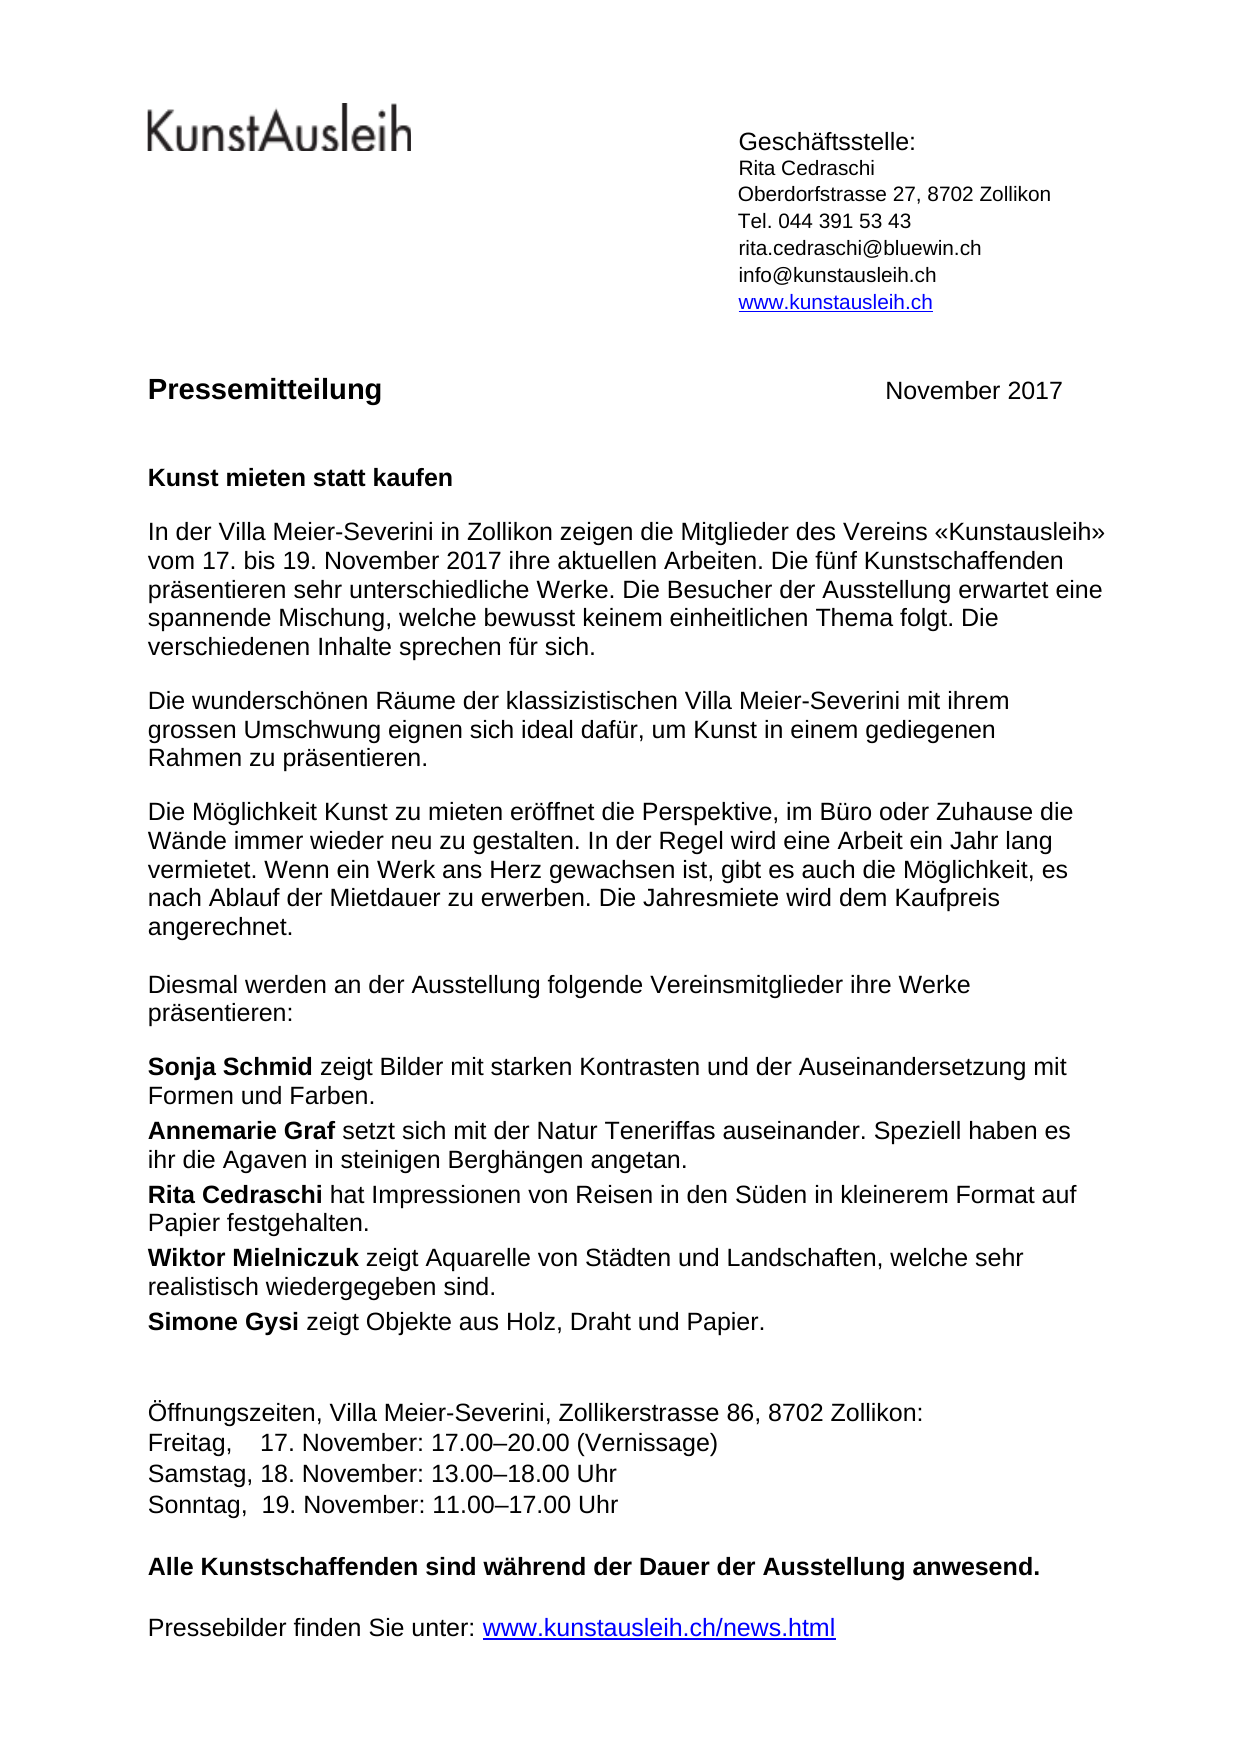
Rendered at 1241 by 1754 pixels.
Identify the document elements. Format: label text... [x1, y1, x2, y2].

text Sonja Schmid zeigt Bilder mit starken Kontrasten und der Auseinandersetzung mit Formen und Farben. [148, 1052, 1093, 1109]
text www.kunstausleih.ch [738, 288, 1093, 315]
text info@kunstausleih.ch [738, 261, 1093, 288]
text Samstag, 18. November: 13.00–18.00 Uhr [148, 1459, 1093, 1488]
text Pressebilder finden Sie unter: www.kunstausleih.ch/news.html [148, 1613, 1093, 1642]
text Die Möglichkeit Kunst zu mieten eröffnet die Perspektive, im Büro oder Zuhause die Wände immer wieder neu zu gestalten. In der Regel wird eine Arbeit ein Jahr lang vermietet. Wenn ein Werk ans Herz gewachsen ist, gibt es auch die Möglichkeit, es nach Ablauf der Mietdauer zu erwerben. Die Jahresmiete wird dem Kaufpreis angerechnet. [148, 797, 1093, 941]
text rita.cedraschi@bluewin.ch [738, 233, 1093, 261]
text Öffnungszeiten, Villa Meier-Severini, Zollikerstrasse 86, 8702 Zollikon: [148, 1397, 1093, 1426]
text Pressemitteilung November 2017 [148, 372, 1093, 406]
text Annemarie Graf setzt sich mit der Natur Teneriffas auseinander. Speziell haben es ihr die Agaven in steinigen Berghängen angetan. [148, 1116, 1093, 1173]
text Rita Cedraschi [148, 155, 1093, 179]
text Freitag, 17. November: 17.00–20.00 (Vernissage) [148, 1428, 1093, 1457]
text Sonntag, 19. November: 11.00–17.00 Uhr [148, 1490, 1093, 1519]
text Tel. 044 391 53 43 [679, 206, 1093, 233]
text Oberdorfstrasse 27, 8702 Zollikon [679, 179, 1093, 206]
text Wiktor Mielniczuk zeigt Aquarelle von Städten und Landschaften, welche sehr realistisch wiedergegeben sind. [148, 1243, 1093, 1301]
text In der Villa Meier-Severini in Zollikon zeigen die Mitglieder des Vereins «Kunstausleih» vom 17. bis 19. November 2017 ihre aktuellen Arbeiten. Die fünf Kunstschaffenden präsentieren sehr unterschiedliche Werke. Die Besucher der Ausstellung erwartet eine spannende Mischung, welche bewusst keinem einheitlichen Thema folgt. Die verschiedenen Inhalte sprechen für sich. [148, 517, 1108, 661]
text Diesmal werden an der Ausstellung folgende Vereinsmitglieder ihre Werke präsentieren: [148, 969, 1093, 1027]
text Alle Kunstschaffenden sind während der Dauer der Ausstellung anwesend. [148, 1552, 1093, 1580]
text Die wunderschönen Räume der klassizistischen Villa Meier-Severini mit ihrem grossen Umschwung eignen sich ideal dafür, um Kunst in einem gediegenen Rahmen zu präsentieren. [148, 686, 1093, 772]
text Simone Gysi zeigt Objekte aus Holz, Draht und Papier. [148, 1307, 1093, 1336]
text Kunst mieten statt kaufen [148, 463, 1093, 492]
text Rita Cedraschi hat Impressionen von Reisen in den Süden in kleinerem Format auf Papier festgehalten. [148, 1179, 1093, 1237]
text Geschäftsstelle: [148, 103, 1093, 155]
